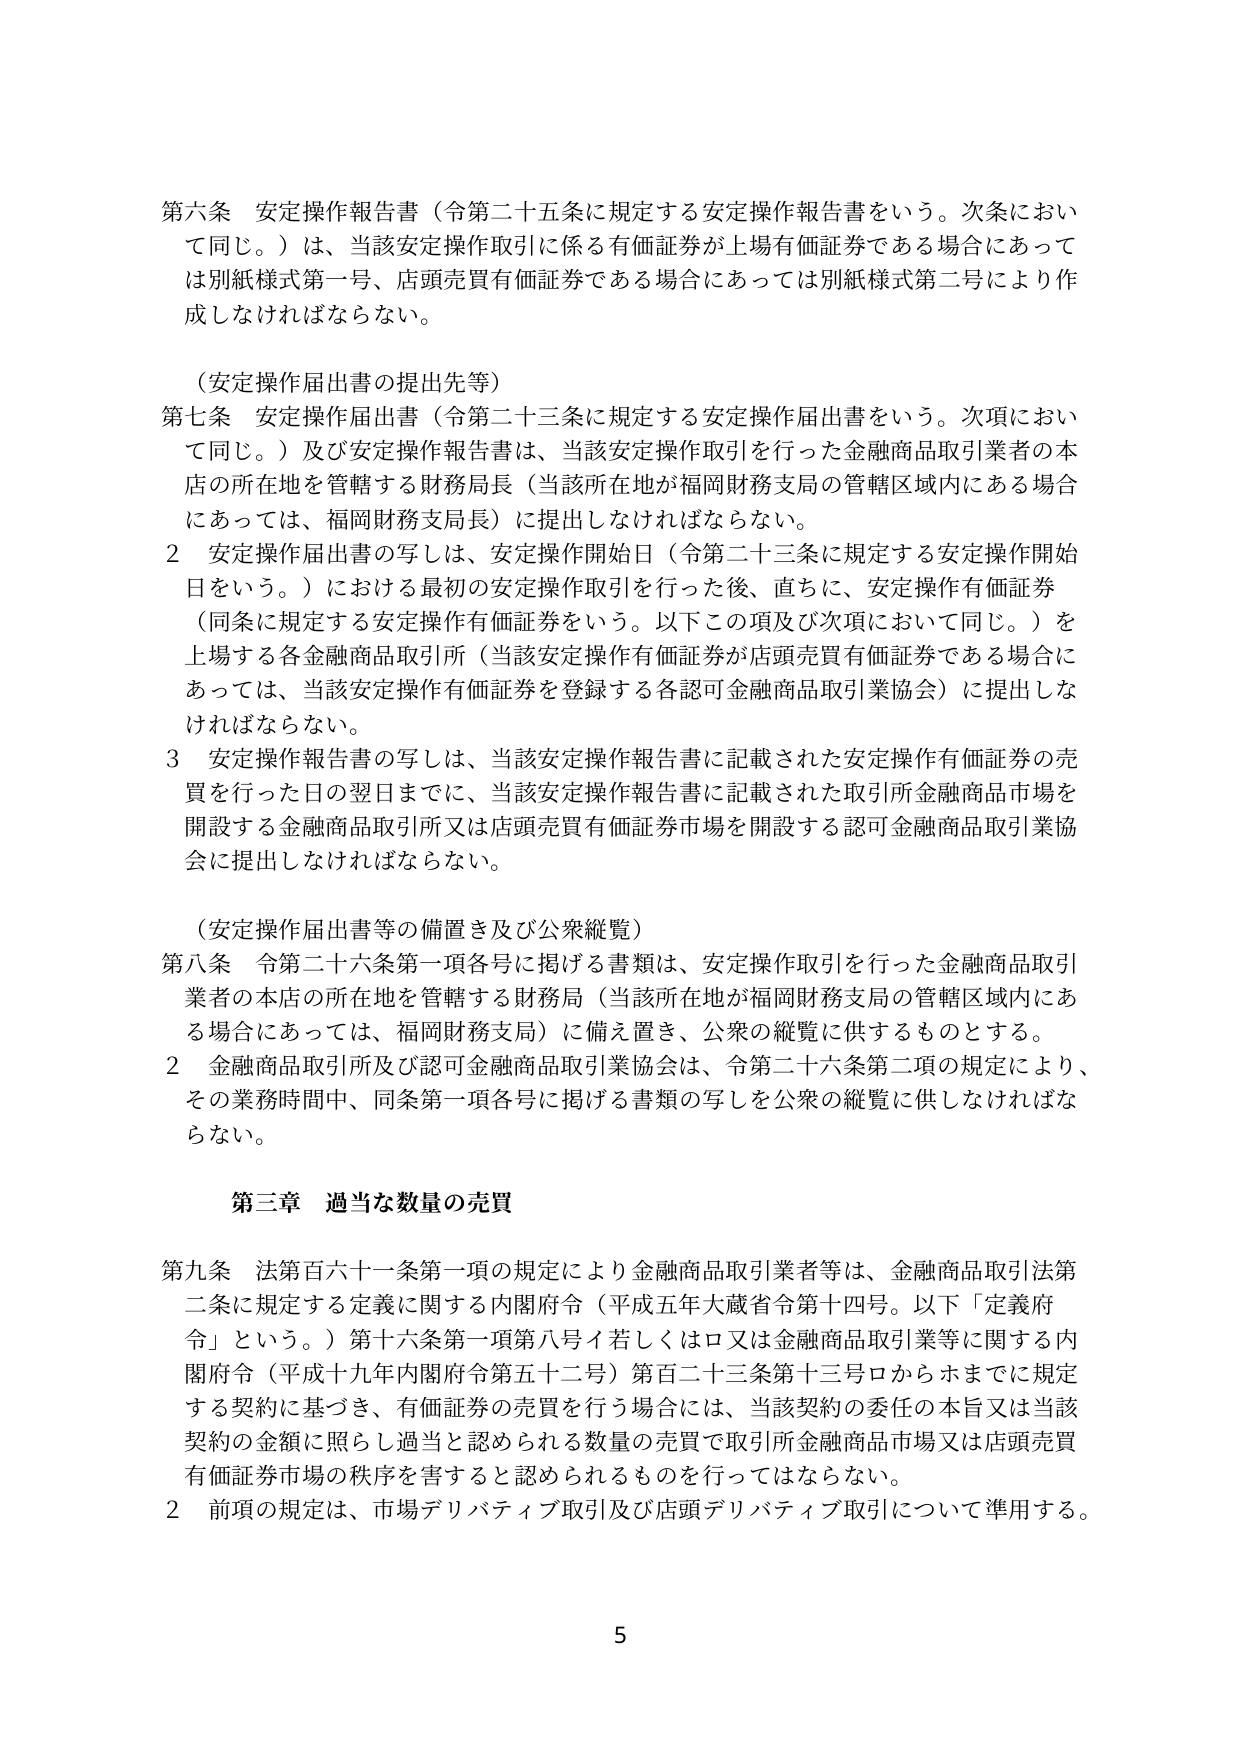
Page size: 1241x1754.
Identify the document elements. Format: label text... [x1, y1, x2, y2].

text ２ 前項の規定は、市場デリバティブ取引及び店頭デリバティブ取引について準用する。 [161, 1492, 1079, 1526]
text 第三章 過当な数量の売買 [230, 1184, 1079, 1219]
text （安定操作届出書等の備置き及び公衆縦覧） [184, 911, 1079, 945]
text ２ 安定操作届出書の写しは、安定操作開始日（令第二十三条に規定する安定操作開始日をいう。）における最初の安定操作取引を行った後、直ちに、安定操作有価証券（同条に規定する安定操作有価証券をいう。以下この項及び次項において同じ。）を上場する各金融商品取引所（当該安定操作有価証券が店頭売買有価証券である場合にあっては、当該安定操作有価証券を登録する各認可金融商品取引業協会）に提出しなければならない。 [161, 535, 1079, 740]
text ３ 安定操作報告書の写しは、当該安定操作報告書に記載された安定操作有価証券の売買を行った日の翌日までに、当該安定操作報告書に記載された取引所金融商品市場を開設する金融商品取引所又は店頭売買有価証券市場を開設する認可金融商品取引業協会に提出しなければならない。 [161, 740, 1079, 877]
text ２ 金融商品取引所及び認可金融商品取引業協会は、令第二十六条第二項の規定により、その業務時間中、同条第一項各号に掲げる書類の写しを公衆の縦覧に供しなければならない。 [161, 1048, 1079, 1150]
text （安定操作届出書の提出先等） [184, 364, 1079, 399]
text 第八条 令第二十六条第一項各号に掲げる書類は、安定操作取引を行った金融商品取引業者の本店の所在地を管轄する財務局（当該所在地が福岡財務支局の管轄区域内にある場合にあっては、福岡財務支局）に備え置き、公衆の縦覧に供するものとする。 [161, 945, 1079, 1048]
text 第九条 法第百六十一条第一項の規定により金融商品取引業者等は、金融商品取引法第二条に規定する定義に関する内閣府令（平成五年大蔵省令第十四号。以下「定義府令」という。）第十六条第一項第八号イ若しくはロ又は金融商品取引業等に関する内閣府令（平成十九年内閣府令第五十二号）第百二十三条第十三号ロからホまでに規定する契約に基づき、有価証券の売買を行う場合には、当該契約の委任の本旨又は当該契約の金額に照らし過当と認められる数量の売買で取引所金融商品市場又は店頭売買有価証券市場の秩序を害すると認められるものを行ってはならない。 [161, 1253, 1079, 1492]
text 第七条 安定操作届出書（令第二十三条に規定する安定操作届出書をいう。次項において同じ。）及び安定操作報告書は、当該安定操作取引を行った金融商品取引業者の本店の所在地を管轄する財務局長（当該所在地が福岡財務支局の管轄区域内にある場合にあっては、福岡財務支局長）に提出しなければならない。 [161, 399, 1079, 535]
text 第六条 安定操作報告書（令第二十五条に規定する安定操作報告書をいう。次条において同じ。）は、当該安定操作取引に係る有価証券が上場有価証券である場合にあっては別紙様式第一号、店頭売買有価証券である場合にあっては別紙様式第二号により作成しなければならない。 [161, 194, 1079, 330]
